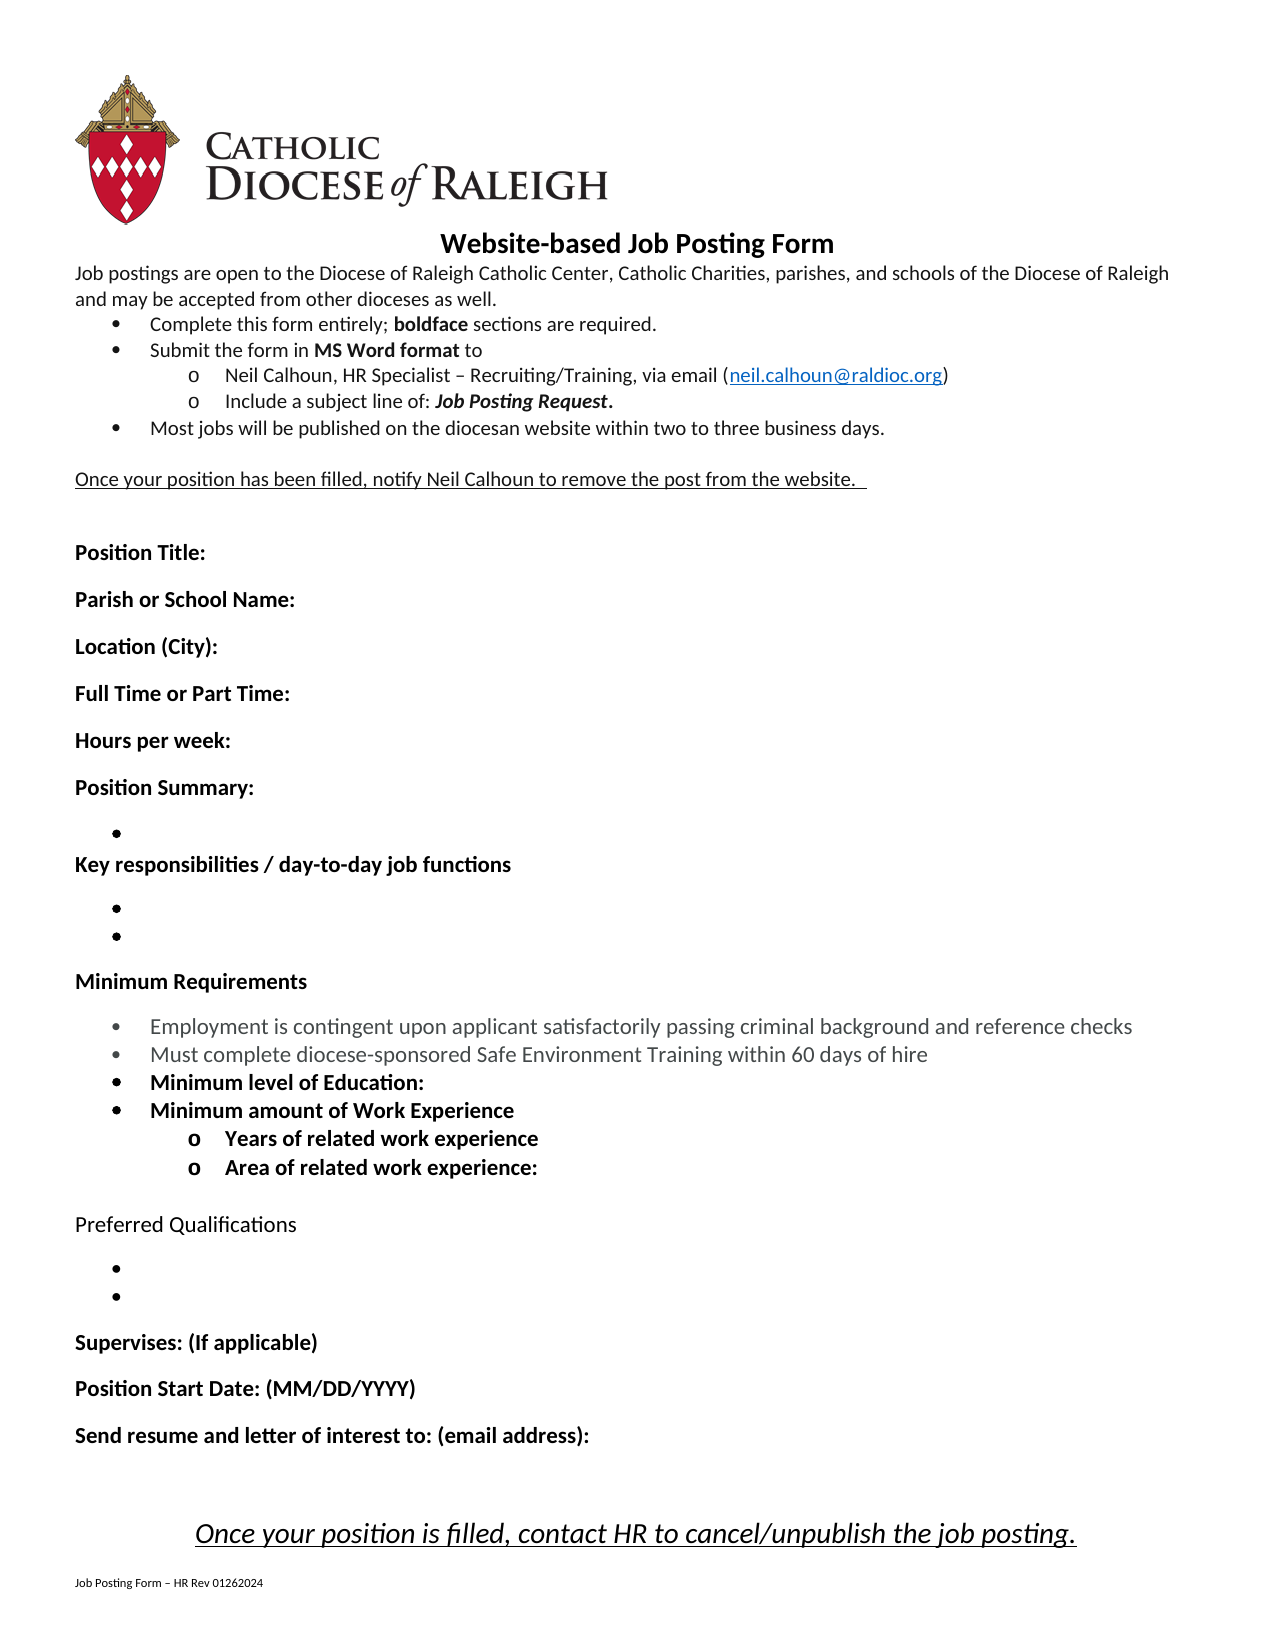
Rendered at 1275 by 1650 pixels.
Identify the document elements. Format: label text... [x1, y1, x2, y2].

text Hours per week: [75, 726, 1200, 754]
picture [75, 75, 608, 225]
list Minimum level of Education: [112, 1068, 1200, 1096]
list Must complete diocese-sponsored Safe Environment Training within 60 days of hire [112, 1040, 1200, 1068]
list Neil Calhoun, HR Specialist – Recruiting/Training, via email (neil.calhoun@raldioc.org) [187, 362, 1200, 389]
text Supervises: (If applicable) [75, 1328, 1200, 1356]
text Position Start Date: (MM/DD/YYYY) [75, 1374, 1200, 1403]
list Include a subject line of: Job Posting Request. [187, 389, 1200, 415]
text Website-based Job Posting Form [75, 225, 1200, 261]
list Area of related work experience: [187, 1153, 1200, 1210]
list Most jobs will be published on the diocesan website within two to three business days. [112, 415, 1200, 441]
list Employment is contingent upon applicant satisfactorily passing criminal background and reference checks [112, 1012, 1200, 1040]
text Preferred Qualifications [75, 1210, 1200, 1238]
text Once your position has been filled, notify Neil Calhoun to remove the post from the website. [75, 466, 1200, 491]
text Job postings are open to the Diocese of Raleigh Catholic Center, Catholic Charities, parishes, and schools of the Diocese of Raleigh and may be accepted from other dioceses as well. [75, 261, 1200, 311]
text Key responsibilities / day-to-day job functions [75, 850, 1200, 878]
text Location (City): [75, 632, 1200, 660]
list Complete this form entirely; boldface sections are required. [112, 311, 1200, 337]
text Position Summary: [75, 773, 1200, 801]
text Parish or School Name: [75, 585, 1200, 613]
list Submit the form in MS Word format to [112, 337, 1200, 362]
text Once your position is filled, contact HR to cancel/unpublish the job posting. [75, 1515, 1200, 1551]
text Send resume and letter of interest to: (email address): [75, 1421, 1200, 1449]
text Position Title: [75, 538, 1200, 566]
text Minimum Requirements [75, 967, 1200, 995]
list Years of related work experience [187, 1124, 1200, 1153]
text Full Time or Part Time: [75, 679, 1200, 707]
list Minimum amount of Work Experience [112, 1096, 1200, 1124]
